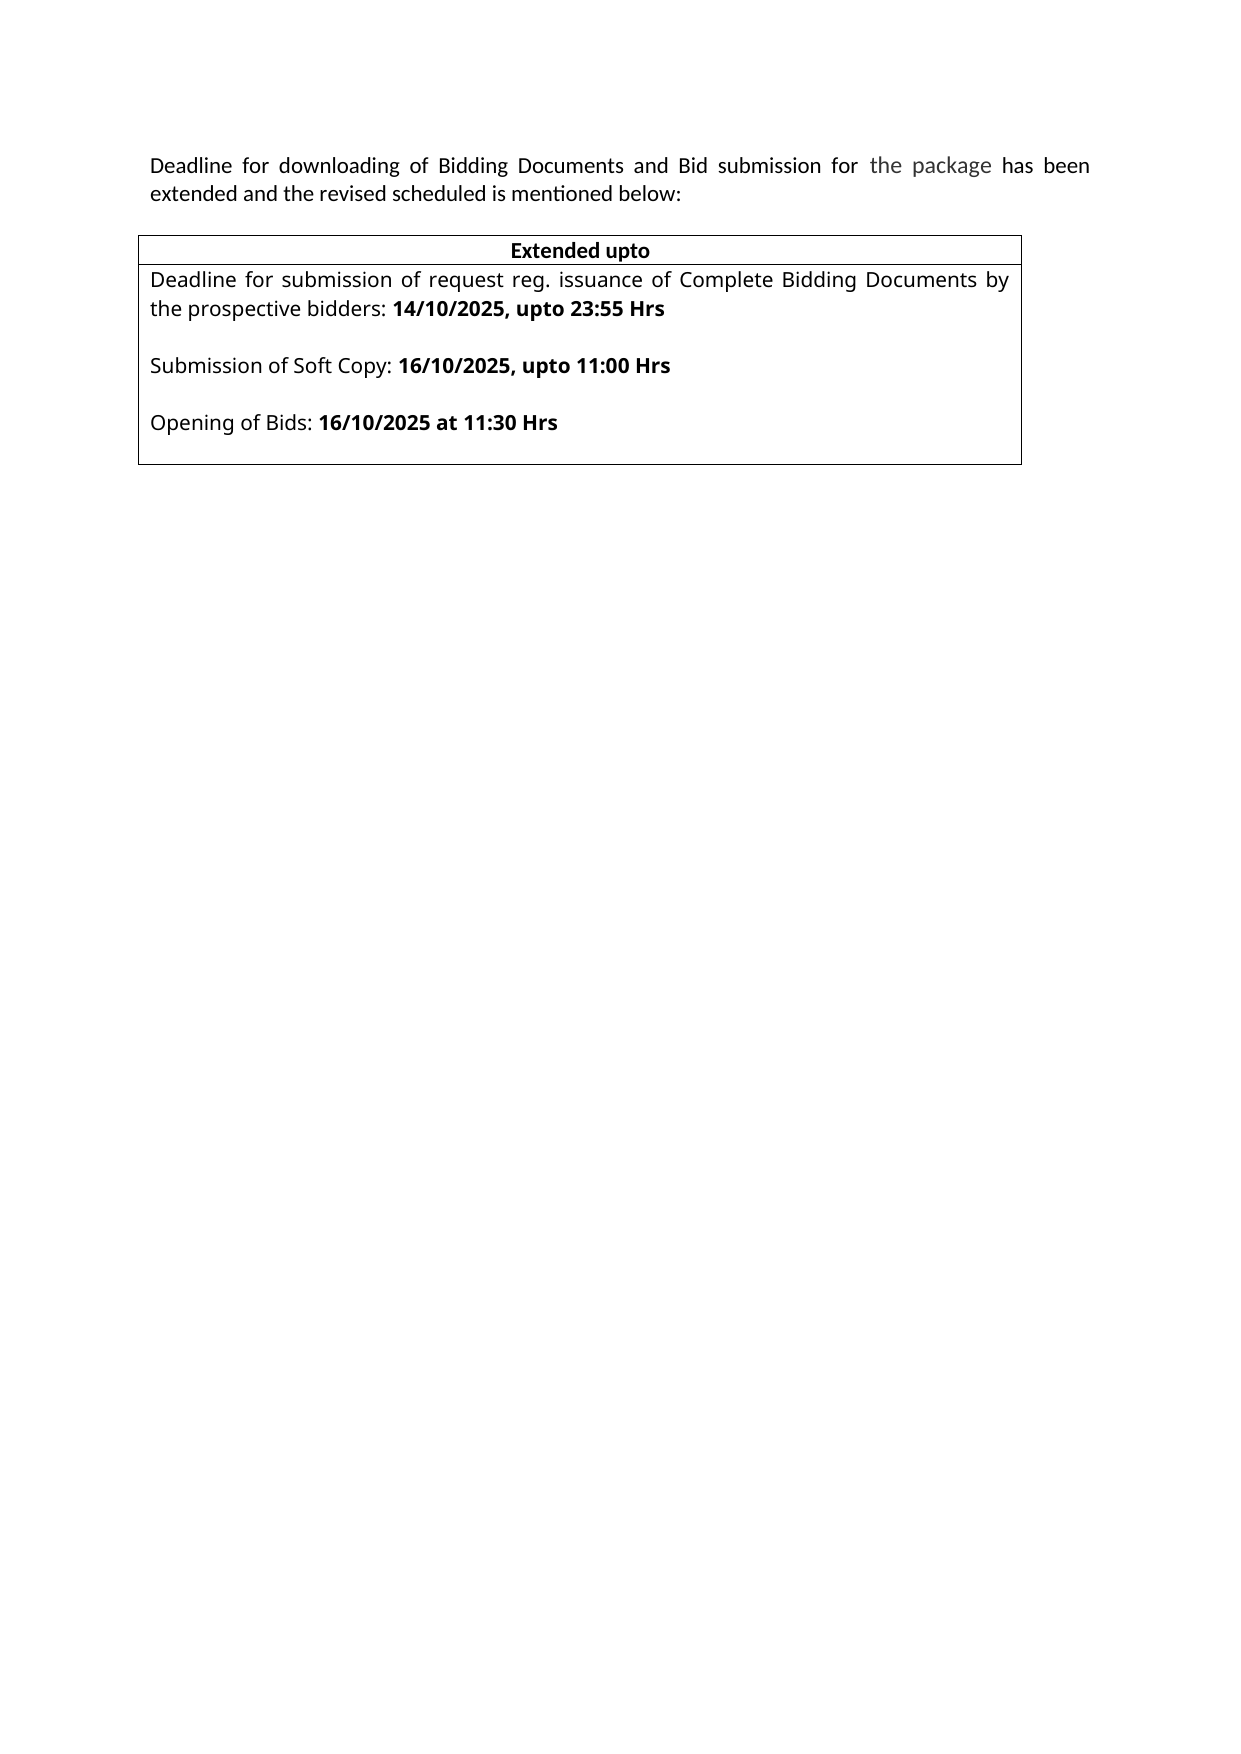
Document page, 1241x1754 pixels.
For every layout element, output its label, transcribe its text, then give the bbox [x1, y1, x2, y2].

text Deadline for downloading of Bidding Documents and Bid submission for the package has been extended and the revised scheduled is mentioned below: [150, 150, 1090, 207]
table_cell Deadline for submission of request reg. issuance of Complete Bidding Documents by the prospective bidders: 14/10/2025, upto 23:55 Hrs Submission of Soft Copy: 16/10/2025, upto 11:00 Hrs Opening of Bids: 16/10/2025 at 11:30 Hrs [139, 265, 1021, 464]
table_header Extended upto [139, 236, 1021, 264]
